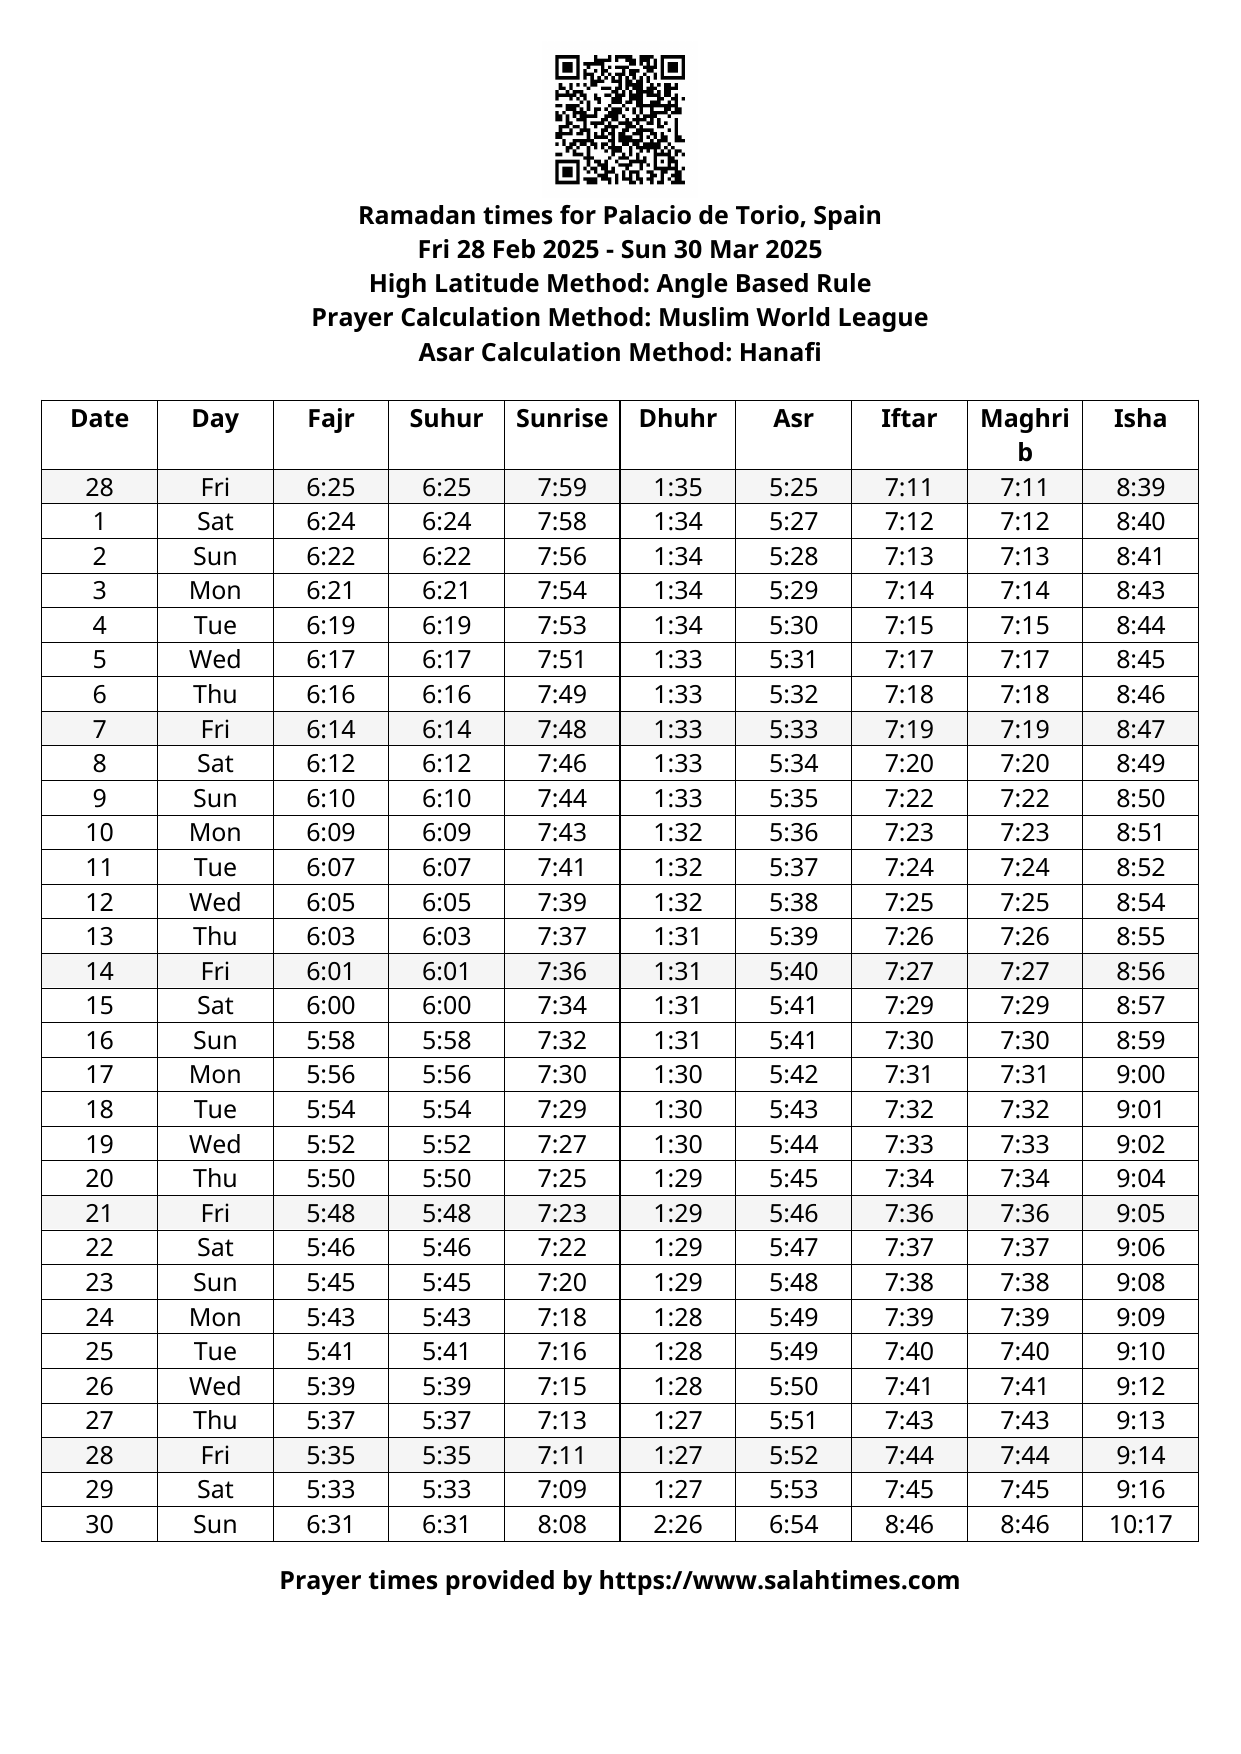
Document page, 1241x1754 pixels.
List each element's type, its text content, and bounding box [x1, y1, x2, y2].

table_cell 7:14 [852, 574, 967, 607]
table_cell 5:52 [274, 1127, 388, 1160]
table_cell 7:31 [968, 1058, 1082, 1091]
table_cell 1:28 [621, 1334, 735, 1368]
table_cell 6:31 [389, 1507, 504, 1541]
table_cell 5:51 [736, 1404, 851, 1437]
table_cell 5:33 [274, 1473, 388, 1506]
table_cell 9:00 [1083, 1058, 1198, 1091]
table_cell 5:56 [389, 1058, 504, 1091]
table_cell 5:49 [736, 1300, 851, 1333]
table_cell 5:34 [736, 746, 851, 780]
table_cell 23 [42, 1265, 157, 1299]
table_cell 29 [42, 1473, 157, 1506]
table_cell 7:19 [852, 712, 967, 745]
table_cell 5:37 [274, 1404, 388, 1437]
table_cell 5:41 [389, 1334, 504, 1368]
table_cell 7:27 [852, 954, 967, 987]
table_cell 7:20 [852, 746, 967, 780]
table_cell 20 [42, 1161, 157, 1195]
table_cell 9:06 [1083, 1231, 1198, 1264]
table_cell 1:31 [621, 919, 735, 953]
table_cell 5:52 [736, 1438, 851, 1472]
table_cell Thu [158, 677, 273, 711]
table_cell 7:25 [968, 885, 1082, 918]
table_cell 1:33 [621, 712, 735, 745]
table_cell 5:49 [736, 1334, 851, 1368]
table_cell 1:27 [621, 1473, 735, 1506]
table_cell 5:53 [736, 1473, 851, 1506]
table_cell 8:49 [1083, 746, 1198, 780]
table_cell 7:51 [505, 643, 619, 676]
table_cell 6:24 [389, 504, 504, 538]
table_cell 25 [42, 1334, 157, 1368]
table_cell 7:34 [852, 1161, 967, 1195]
table_cell 8:59 [1083, 1023, 1198, 1057]
table_cell Fri [158, 470, 273, 503]
table_header Iftar [852, 401, 967, 469]
table_cell Fri [158, 954, 273, 987]
table_cell 7:25 [505, 1161, 619, 1195]
table_cell 7:39 [505, 885, 619, 918]
table_cell 9:10 [1083, 1334, 1198, 1368]
table_cell 7:31 [852, 1058, 967, 1091]
table_cell 4 [42, 608, 157, 642]
table_cell 1:28 [621, 1369, 735, 1402]
table_cell 5:37 [736, 850, 851, 884]
table_cell 6:16 [274, 677, 388, 711]
table_cell 1:29 [621, 1196, 735, 1229]
table_cell Sat [158, 746, 273, 780]
table_cell 5:36 [736, 816, 851, 849]
table_cell 6:21 [389, 574, 504, 607]
table_header Fajr [274, 401, 388, 469]
table_cell 15 [42, 989, 157, 1022]
table_cell Tue [158, 1092, 273, 1126]
table_cell 7:36 [852, 1196, 967, 1229]
table_cell 7:44 [968, 1438, 1082, 1472]
table_cell 7:14 [968, 574, 1082, 607]
table_cell Wed [158, 885, 273, 918]
table_cell 7:36 [505, 954, 619, 987]
table_cell 7:40 [852, 1334, 967, 1368]
table_cell 7:25 [852, 885, 967, 918]
table_cell 8:46 [968, 1507, 1082, 1541]
table_cell 7:58 [505, 504, 619, 538]
table_cell 7:45 [968, 1473, 1082, 1506]
table_header Date [42, 401, 157, 469]
table_cell 7:39 [852, 1300, 967, 1333]
table_cell 7:18 [852, 677, 967, 711]
table_cell 7:37 [852, 1231, 967, 1264]
table_cell 12 [42, 885, 157, 918]
table_cell 6:07 [274, 850, 388, 884]
table_cell 9:05 [1083, 1196, 1198, 1229]
table_cell 7:59 [505, 470, 619, 503]
table_cell 7:41 [968, 1369, 1082, 1402]
table_cell 1:30 [621, 1127, 735, 1160]
table_cell Sat [158, 1231, 273, 1264]
table_header Sunrise [505, 401, 619, 469]
table_cell 10:17 [1083, 1507, 1198, 1541]
table_cell 5:33 [736, 712, 851, 745]
table_cell 8:46 [852, 1507, 967, 1541]
table_cell 1:31 [621, 989, 735, 1022]
table_cell 8:52 [1083, 850, 1198, 884]
table_cell 8:08 [505, 1507, 619, 1541]
table_cell 5:45 [389, 1265, 504, 1299]
table_cell 6:10 [389, 781, 504, 814]
table_cell 7:53 [505, 608, 619, 642]
table_cell 7:34 [968, 1161, 1082, 1195]
table_cell 5:38 [736, 885, 851, 918]
table_cell 9 [42, 781, 157, 814]
table_cell 6:09 [389, 816, 504, 849]
table_cell 5:43 [389, 1300, 504, 1333]
table_cell 5:47 [736, 1231, 851, 1264]
table_cell 5:56 [274, 1058, 388, 1091]
table_cell 5:50 [736, 1369, 851, 1402]
table_cell 5:29 [736, 574, 851, 607]
table_cell 8 [42, 746, 157, 780]
table_cell 1:34 [621, 574, 735, 607]
table_cell 5:52 [389, 1127, 504, 1160]
table_cell 7:43 [968, 1404, 1082, 1437]
table_cell 3 [42, 574, 157, 607]
table_cell Sun [158, 781, 273, 814]
table_cell 6:14 [389, 712, 504, 745]
table_cell 8:47 [1083, 712, 1198, 745]
table_cell 6:00 [389, 989, 504, 1022]
table_cell Wed [158, 1369, 273, 1402]
table_cell 5:39 [274, 1369, 388, 1402]
table_cell 7:17 [852, 643, 967, 676]
table_cell 9:16 [1083, 1473, 1198, 1506]
table_cell Fri [158, 712, 273, 745]
table_cell 7:13 [505, 1404, 619, 1437]
table_cell 7:34 [505, 989, 619, 1022]
table_cell 5:37 [389, 1404, 504, 1437]
table_cell 6:17 [389, 643, 504, 676]
table_cell 1:27 [621, 1404, 735, 1437]
table_cell 9:12 [1083, 1369, 1198, 1402]
table_cell 13 [42, 919, 157, 953]
table_cell 7:45 [852, 1473, 967, 1506]
table_cell 5:30 [736, 608, 851, 642]
table_cell 5:28 [736, 539, 851, 572]
table_cell 1:31 [621, 1023, 735, 1057]
table_cell 7:56 [505, 539, 619, 572]
table_cell 1:32 [621, 850, 735, 884]
table_cell 7:30 [505, 1058, 619, 1091]
table_cell 7:15 [505, 1369, 619, 1402]
table_cell 7:29 [852, 989, 967, 1022]
table_cell 6:07 [389, 850, 504, 884]
table_cell 2:26 [621, 1507, 735, 1541]
table_cell 11 [42, 850, 157, 884]
table_cell 7:23 [505, 1196, 619, 1229]
table_cell 7:48 [505, 712, 619, 745]
table_cell 1:33 [621, 677, 735, 711]
table_cell 9:08 [1083, 1265, 1198, 1299]
table_cell 7:33 [968, 1127, 1082, 1160]
table_cell Fri [158, 1438, 273, 1472]
table_cell 1:27 [621, 1438, 735, 1472]
table_cell 7:43 [852, 1404, 967, 1437]
table_cell 5:35 [389, 1438, 504, 1472]
table_cell 7:20 [968, 746, 1082, 780]
text Fri 28 Feb 2025 - Sun 30 Mar 2025 [42, 232, 1198, 266]
table_cell 5:39 [736, 919, 851, 953]
table_cell 6:03 [389, 919, 504, 953]
table_cell 5:45 [274, 1265, 388, 1299]
table_cell 6:03 [274, 919, 388, 953]
table_cell 7:18 [968, 677, 1082, 711]
table_cell 22 [42, 1231, 157, 1264]
text Prayer Calculation Method: Muslim World League [42, 300, 1198, 334]
table_cell 1:33 [621, 643, 735, 676]
table_cell 9:01 [1083, 1092, 1198, 1126]
table_cell 7:12 [968, 504, 1082, 538]
table_cell 1:31 [621, 954, 735, 987]
table_cell 5:25 [736, 470, 851, 503]
table_cell 1:33 [621, 781, 735, 814]
table_cell 7:39 [968, 1300, 1082, 1333]
table_cell 8:43 [1083, 574, 1198, 607]
table_cell 5:48 [736, 1265, 851, 1299]
table_cell Tue [158, 1334, 273, 1368]
table_cell 1:33 [621, 746, 735, 780]
table_cell 8:40 [1083, 504, 1198, 538]
table_cell Thu [158, 1404, 273, 1437]
table_cell 7:26 [852, 919, 967, 953]
table_cell 7:13 [968, 539, 1082, 572]
table_cell 5:44 [736, 1127, 851, 1160]
table_cell 7:15 [852, 608, 967, 642]
table_header Dhuhr [621, 401, 735, 469]
table_cell 6:19 [389, 608, 504, 642]
table_cell 5:58 [389, 1023, 504, 1057]
table_cell 7:30 [852, 1023, 967, 1057]
table_cell 7:12 [852, 504, 967, 538]
table_cell 6:14 [274, 712, 388, 745]
table_cell Fri [158, 1196, 273, 1229]
table_cell 7:44 [505, 781, 619, 814]
table_cell 7:41 [505, 850, 619, 884]
table_cell 9:02 [1083, 1127, 1198, 1160]
table_cell 7:43 [505, 816, 619, 849]
table_cell 6:25 [274, 470, 388, 503]
table_cell 1:29 [621, 1161, 735, 1195]
table_cell 1:29 [621, 1231, 735, 1264]
table_cell 5:39 [389, 1369, 504, 1402]
table_cell Sun [158, 539, 273, 572]
table_cell 5:33 [389, 1473, 504, 1506]
table_cell 7:11 [505, 1438, 619, 1472]
table_cell Sun [158, 1507, 273, 1541]
table_cell 7:17 [968, 643, 1082, 676]
text Asar Calculation Method: Hanafi [42, 334, 1198, 368]
table_cell 8:41 [1083, 539, 1198, 572]
table_cell 6:05 [274, 885, 388, 918]
table_header Asr [736, 401, 851, 469]
table_cell 5:54 [389, 1092, 504, 1126]
table_cell 6:54 [736, 1507, 851, 1541]
table_cell Sat [158, 504, 273, 538]
table_cell 5:50 [274, 1161, 388, 1195]
table_cell 7:09 [505, 1473, 619, 1506]
table_cell 7:23 [968, 816, 1082, 849]
table_cell 6:17 [274, 643, 388, 676]
table_cell Tue [158, 850, 273, 884]
table_header Maghrib [968, 401, 1082, 469]
table_cell 9:04 [1083, 1161, 1198, 1195]
table_cell 5:35 [736, 781, 851, 814]
table_cell Wed [158, 643, 273, 676]
table_cell 5:48 [274, 1196, 388, 1229]
table_cell 7:54 [505, 574, 619, 607]
table_cell 6:12 [274, 746, 388, 780]
table_cell 7:38 [852, 1265, 967, 1299]
table_cell 7:22 [852, 781, 967, 814]
table_cell 5:35 [274, 1438, 388, 1472]
table_cell 7:26 [968, 919, 1082, 953]
table_cell Sat [158, 989, 273, 1022]
table_cell 6:00 [274, 989, 388, 1022]
table_cell 5:40 [736, 954, 851, 987]
table_cell Thu [158, 919, 273, 953]
table_cell 5:31 [736, 643, 851, 676]
table_header Day [158, 401, 273, 469]
table_cell 8:55 [1083, 919, 1198, 953]
table_cell 7:16 [505, 1334, 619, 1368]
table_cell 1:30 [621, 1092, 735, 1126]
table_cell 5:42 [736, 1058, 851, 1091]
table_cell Mon [158, 1058, 273, 1091]
table_cell 5:43 [736, 1092, 851, 1126]
table_cell 9:14 [1083, 1438, 1198, 1472]
table_cell 7:20 [505, 1265, 619, 1299]
table_cell 7:18 [505, 1300, 619, 1333]
table_cell 5:32 [736, 677, 851, 711]
table_cell 30 [42, 1507, 157, 1541]
table_cell 6:25 [389, 470, 504, 503]
table_cell 7:23 [852, 816, 967, 849]
table_cell 7:32 [968, 1092, 1082, 1126]
table_cell 7:13 [852, 539, 967, 572]
table_cell 6:24 [274, 504, 388, 538]
table_cell Sat [158, 1473, 273, 1506]
table_cell 7:24 [968, 850, 1082, 884]
table_cell 6:01 [274, 954, 388, 987]
table_cell 28 [42, 1438, 157, 1472]
table_cell 5:41 [736, 989, 851, 1022]
table_cell 7:11 [852, 470, 967, 503]
table_cell 24 [42, 1300, 157, 1333]
table_cell 5:48 [389, 1196, 504, 1229]
table_cell 6:22 [274, 539, 388, 572]
table_cell 19 [42, 1127, 157, 1160]
table_cell 8:44 [1083, 608, 1198, 642]
table_cell 26 [42, 1369, 157, 1402]
table_cell 16 [42, 1023, 157, 1057]
table_cell 8:46 [1083, 677, 1198, 711]
table_cell 6:19 [274, 608, 388, 642]
table_cell 7:37 [968, 1231, 1082, 1264]
text Prayer times provided by https://www.salahtimes.com [42, 1563, 1198, 1597]
table_cell 1:32 [621, 816, 735, 849]
table_cell Tue [158, 608, 273, 642]
table_cell 5:43 [274, 1300, 388, 1333]
table_cell Wed [158, 1127, 273, 1160]
table_cell 8:54 [1083, 885, 1198, 918]
table_cell 1:28 [621, 1300, 735, 1333]
table_cell 8:45 [1083, 643, 1198, 676]
table_cell 9:09 [1083, 1300, 1198, 1333]
table_cell Mon [158, 816, 273, 849]
table_cell 6:22 [389, 539, 504, 572]
table_cell 7:24 [852, 850, 967, 884]
table_cell 8:56 [1083, 954, 1198, 987]
table_cell Sun [158, 1023, 273, 1057]
table_cell 1:32 [621, 885, 735, 918]
table_cell 7:32 [505, 1023, 619, 1057]
table_cell 5:41 [736, 1023, 851, 1057]
text High Latitude Method: Angle Based Rule [42, 266, 1198, 300]
table_cell 6:21 [274, 574, 388, 607]
table_cell 7:19 [968, 712, 1082, 745]
table_cell Mon [158, 1300, 273, 1333]
table_cell 6:16 [389, 677, 504, 711]
table_cell 8:57 [1083, 989, 1198, 1022]
table_cell 5:45 [736, 1161, 851, 1195]
table_cell 6:05 [389, 885, 504, 918]
table_cell 1 [42, 504, 157, 538]
table_cell 5:46 [389, 1231, 504, 1264]
table_header Isha [1083, 401, 1198, 469]
table_cell 2 [42, 539, 157, 572]
table_cell Sun [158, 1265, 273, 1299]
table_cell Thu [158, 1161, 273, 1195]
table_cell 1:29 [621, 1265, 735, 1299]
table_cell 7:30 [968, 1023, 1082, 1057]
table_cell 27 [42, 1404, 157, 1437]
table_cell 7:46 [505, 746, 619, 780]
table_cell 6 [42, 677, 157, 711]
table_cell 10 [42, 816, 157, 849]
table_cell 7:29 [505, 1092, 619, 1126]
table_cell 7:22 [505, 1231, 619, 1264]
table_cell 7:27 [968, 954, 1082, 987]
table_cell 7:41 [852, 1369, 967, 1402]
table_cell 1:35 [621, 470, 735, 503]
table_cell Mon [158, 574, 273, 607]
table_cell 7:44 [852, 1438, 967, 1472]
table_cell 6:31 [274, 1507, 388, 1541]
table_cell 1:34 [621, 608, 735, 642]
table_cell 7:22 [968, 781, 1082, 814]
table_cell 5:54 [274, 1092, 388, 1126]
table_cell 8:39 [1083, 470, 1198, 503]
table_cell 28 [42, 470, 157, 503]
table_cell 5:50 [389, 1161, 504, 1195]
table_cell 1:34 [621, 504, 735, 538]
table_cell 6:09 [274, 816, 388, 849]
picture [542, 41, 699, 198]
table_cell 6:01 [389, 954, 504, 987]
table_cell 1:34 [621, 539, 735, 572]
table_cell 7:40 [968, 1334, 1082, 1368]
table_cell 5:46 [274, 1231, 388, 1264]
table_cell 6:12 [389, 746, 504, 780]
text Ramadan times for Palacio de Torio, Spain [42, 198, 1198, 232]
table_cell 5 [42, 643, 157, 676]
table_header Suhur [389, 401, 504, 469]
table_cell 7:33 [852, 1127, 967, 1160]
table_cell 7:38 [968, 1265, 1082, 1299]
table_cell 7:11 [968, 470, 1082, 503]
table_cell 7:49 [505, 677, 619, 711]
table_cell 5:46 [736, 1196, 851, 1229]
table_cell 18 [42, 1092, 157, 1126]
table_cell 1:30 [621, 1058, 735, 1091]
table_cell 7:36 [968, 1196, 1082, 1229]
table_cell 14 [42, 954, 157, 987]
table_cell 7:37 [505, 919, 619, 953]
table_cell 5:58 [274, 1023, 388, 1057]
table_cell 7:29 [968, 989, 1082, 1022]
table_cell 5:41 [274, 1334, 388, 1368]
table_cell 17 [42, 1058, 157, 1091]
table_cell 8:50 [1083, 781, 1198, 814]
table_cell 9:13 [1083, 1404, 1198, 1437]
table_cell 21 [42, 1196, 157, 1229]
table_cell 7 [42, 712, 157, 745]
table_cell 8:51 [1083, 816, 1198, 849]
table_cell 7:32 [852, 1092, 967, 1126]
table_cell 5:27 [736, 504, 851, 538]
table_cell 7:27 [505, 1127, 619, 1160]
table_cell 6:10 [274, 781, 388, 814]
table_cell 7:15 [968, 608, 1082, 642]
